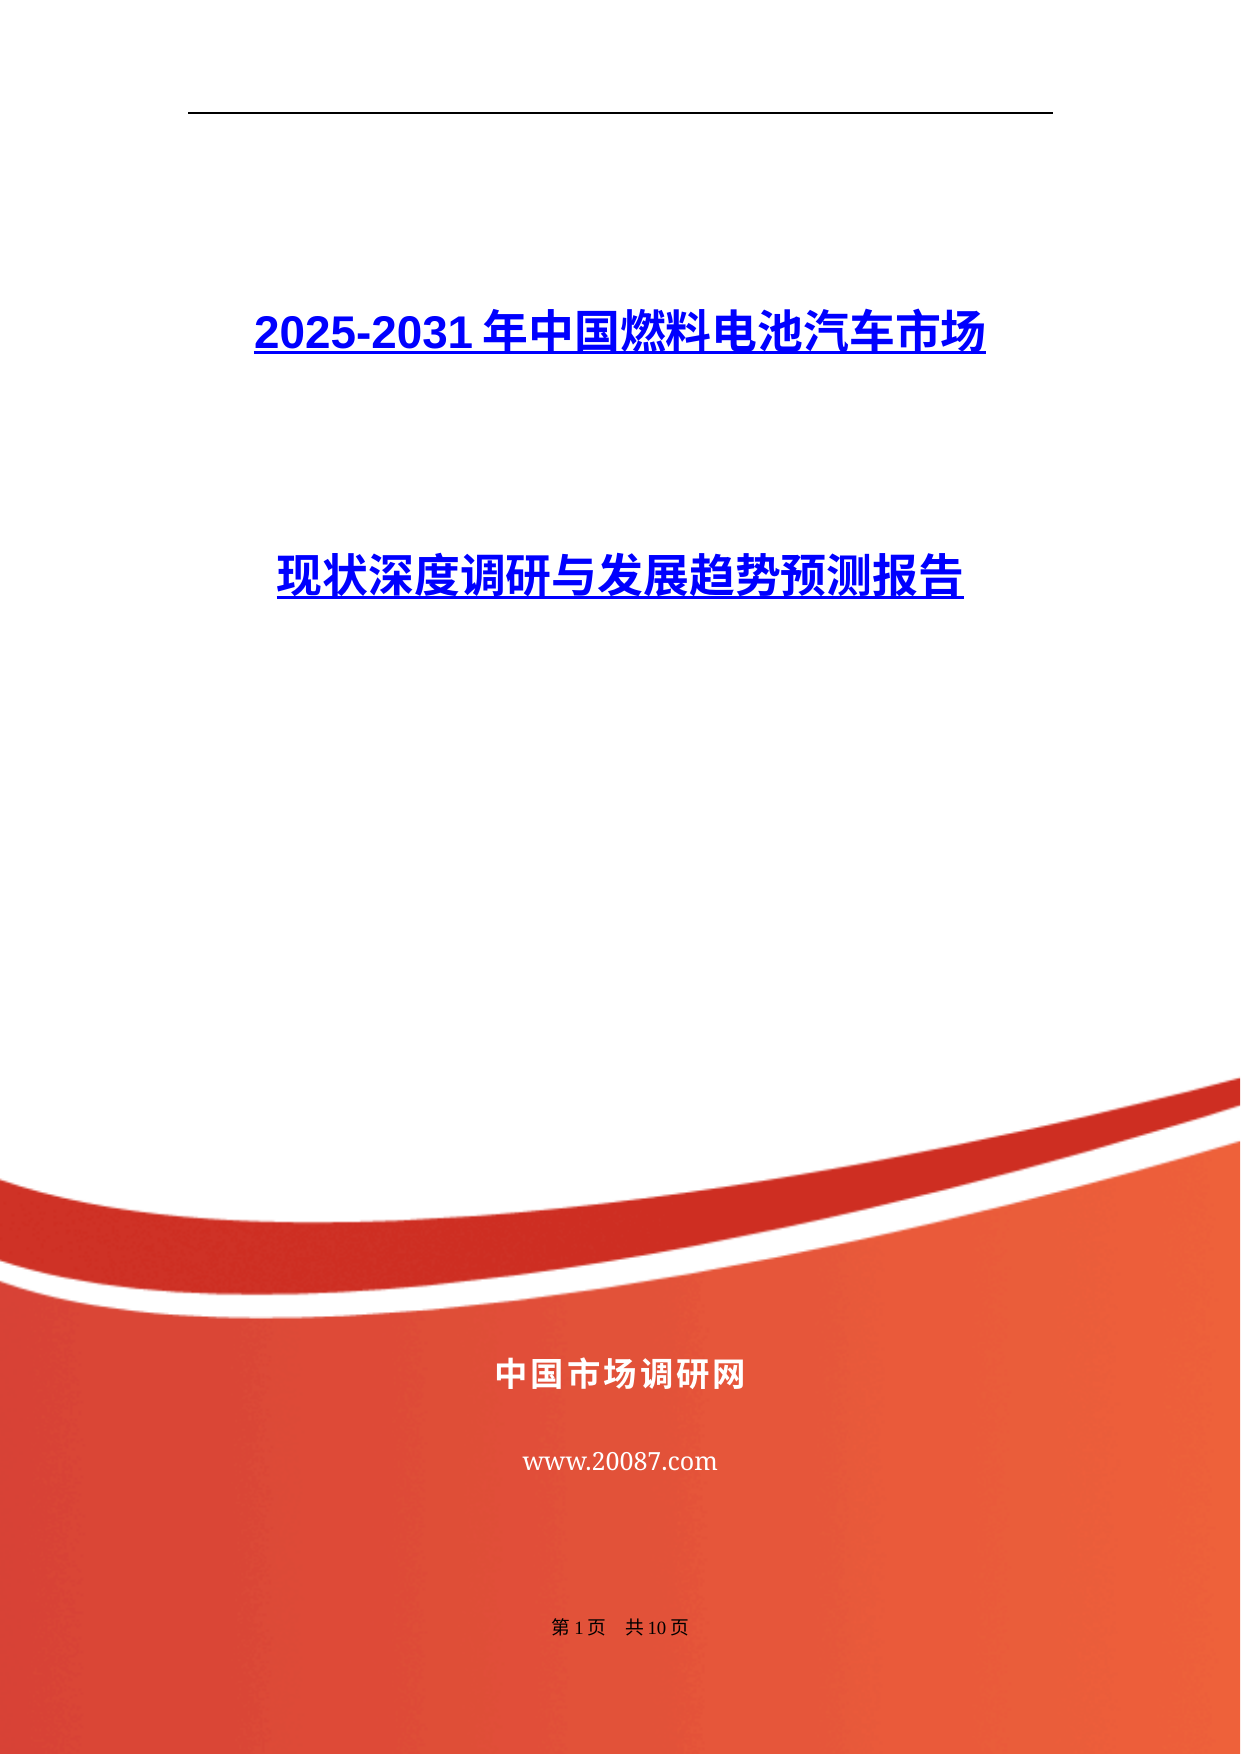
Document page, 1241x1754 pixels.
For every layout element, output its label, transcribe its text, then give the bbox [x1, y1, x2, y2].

text www.20087.com [187, 1428, 1053, 1493]
subtitle 中国市场调研网 [187, 1339, 1053, 1404]
table_header 2025-2031年中国燃料电池汽车市场现状深度调研与发展趋势预测报告 [188, 207, 1053, 773]
picture [0, 1006, 1241, 1754]
